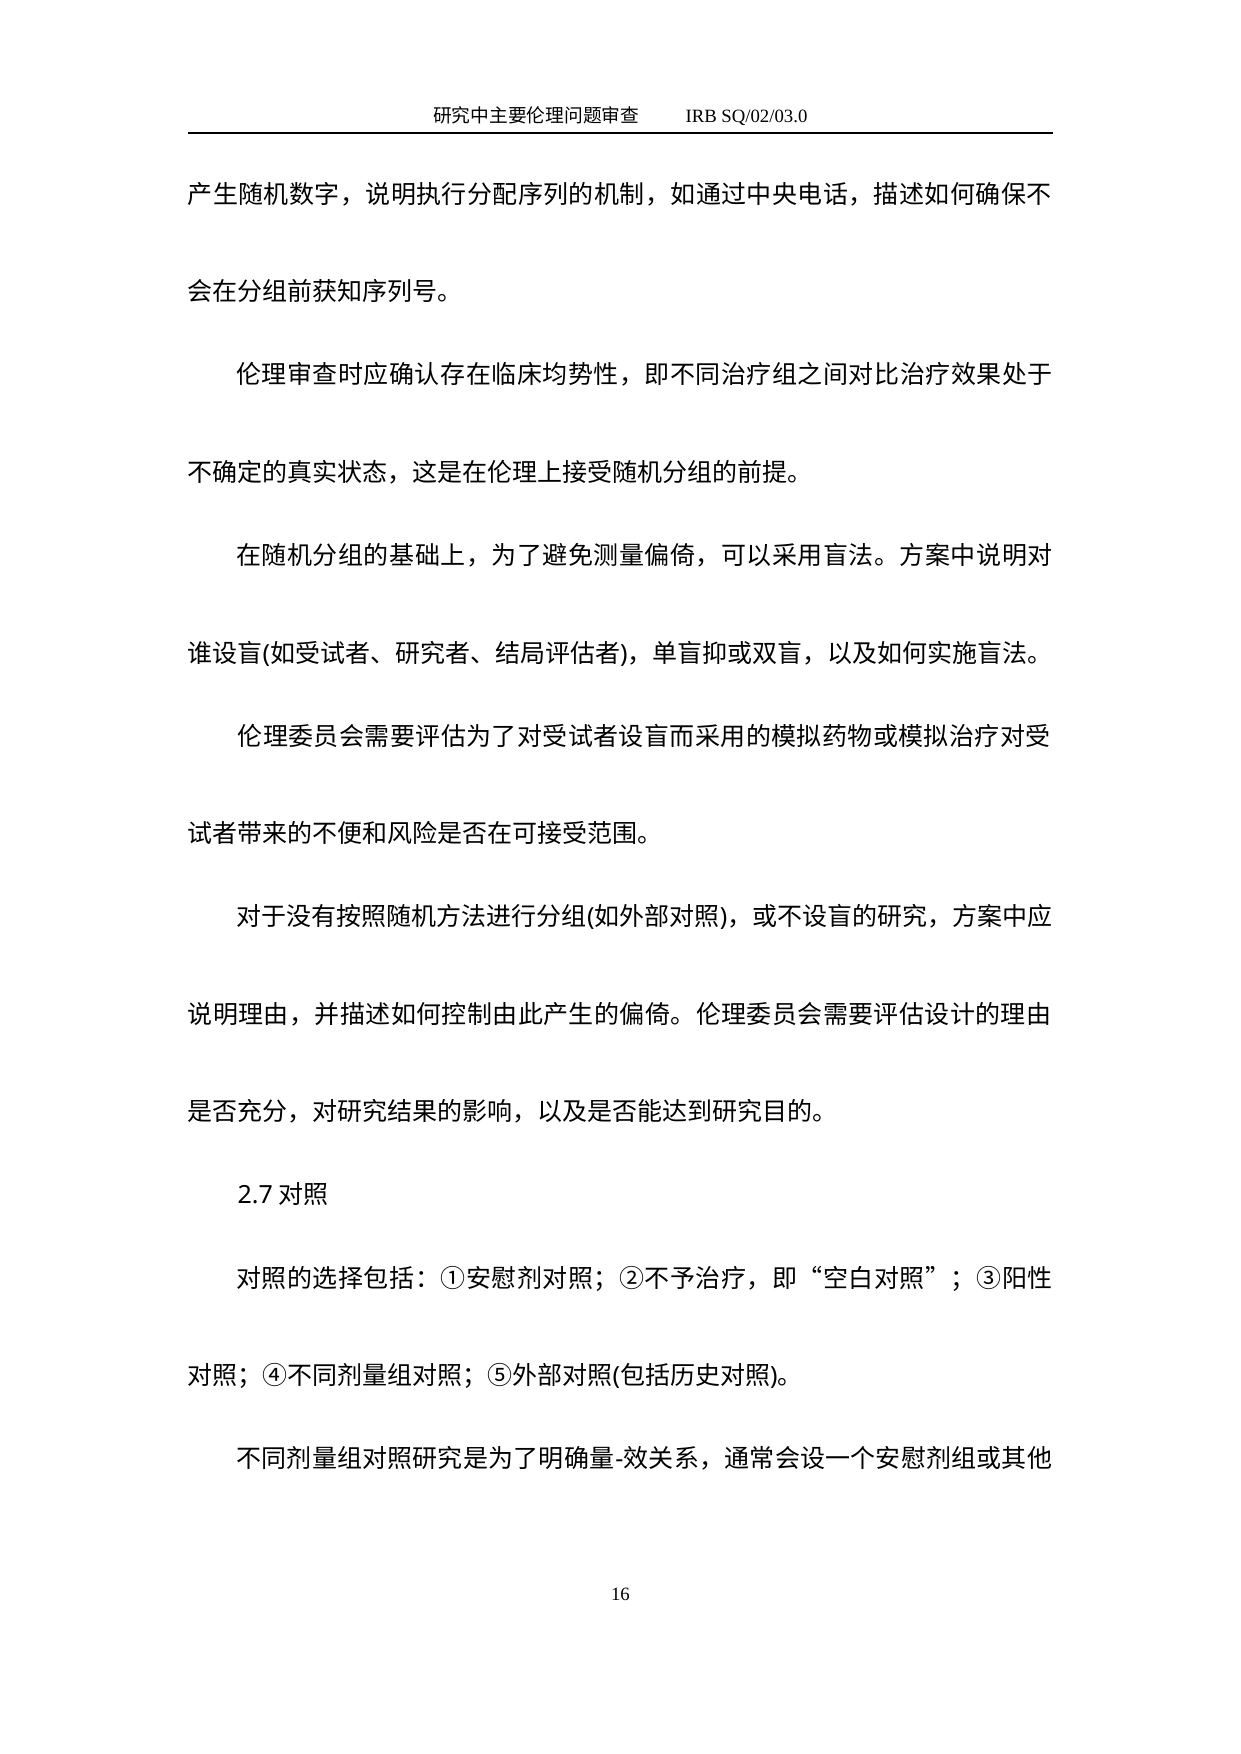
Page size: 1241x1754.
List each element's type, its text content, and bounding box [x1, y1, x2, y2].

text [187, 160, 1053, 322]
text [187, 1424, 1053, 1489]
text 2.7对照 [187, 1161, 1053, 1226]
text 对于没有按照随机方法进行分组(如外部对照)，或不设盲的研究，方案中应说明理由，并描述如何控制由此产生的偏倚。伦理委员会需要评估设计的理由是否充分，对研究结果的影响，以及是否能达到研究目的。 [187, 882, 1053, 1142]
text 在随机分组的基础上，为了避免测量偏倚，可以采用盲法。方案中说明对谁设盲(如受试者、研究者、结局评估者)，单盲抑或双盲，以及如何实施盲法。 [187, 521, 1053, 684]
text 对照的选择包括：①安慰剂对照；②不予治疗，即“空白对照”；③阳性对照；④不同剂量组对照；⑤外部对照(包括历史对照)。 [187, 1244, 1053, 1406]
text 伦理委员会需要评估为了对受试者设盲而采用的模拟药物或模拟治疗对受试者带来的不便和风险是否在可接受范围。 [187, 702, 1053, 864]
text 伦理审查时应确认存在临床均势性，即不同治疗组之间对比治疗效果处于不确定的真实状态，这是在伦理上接受随机分组的前提。 [187, 341, 1053, 503]
